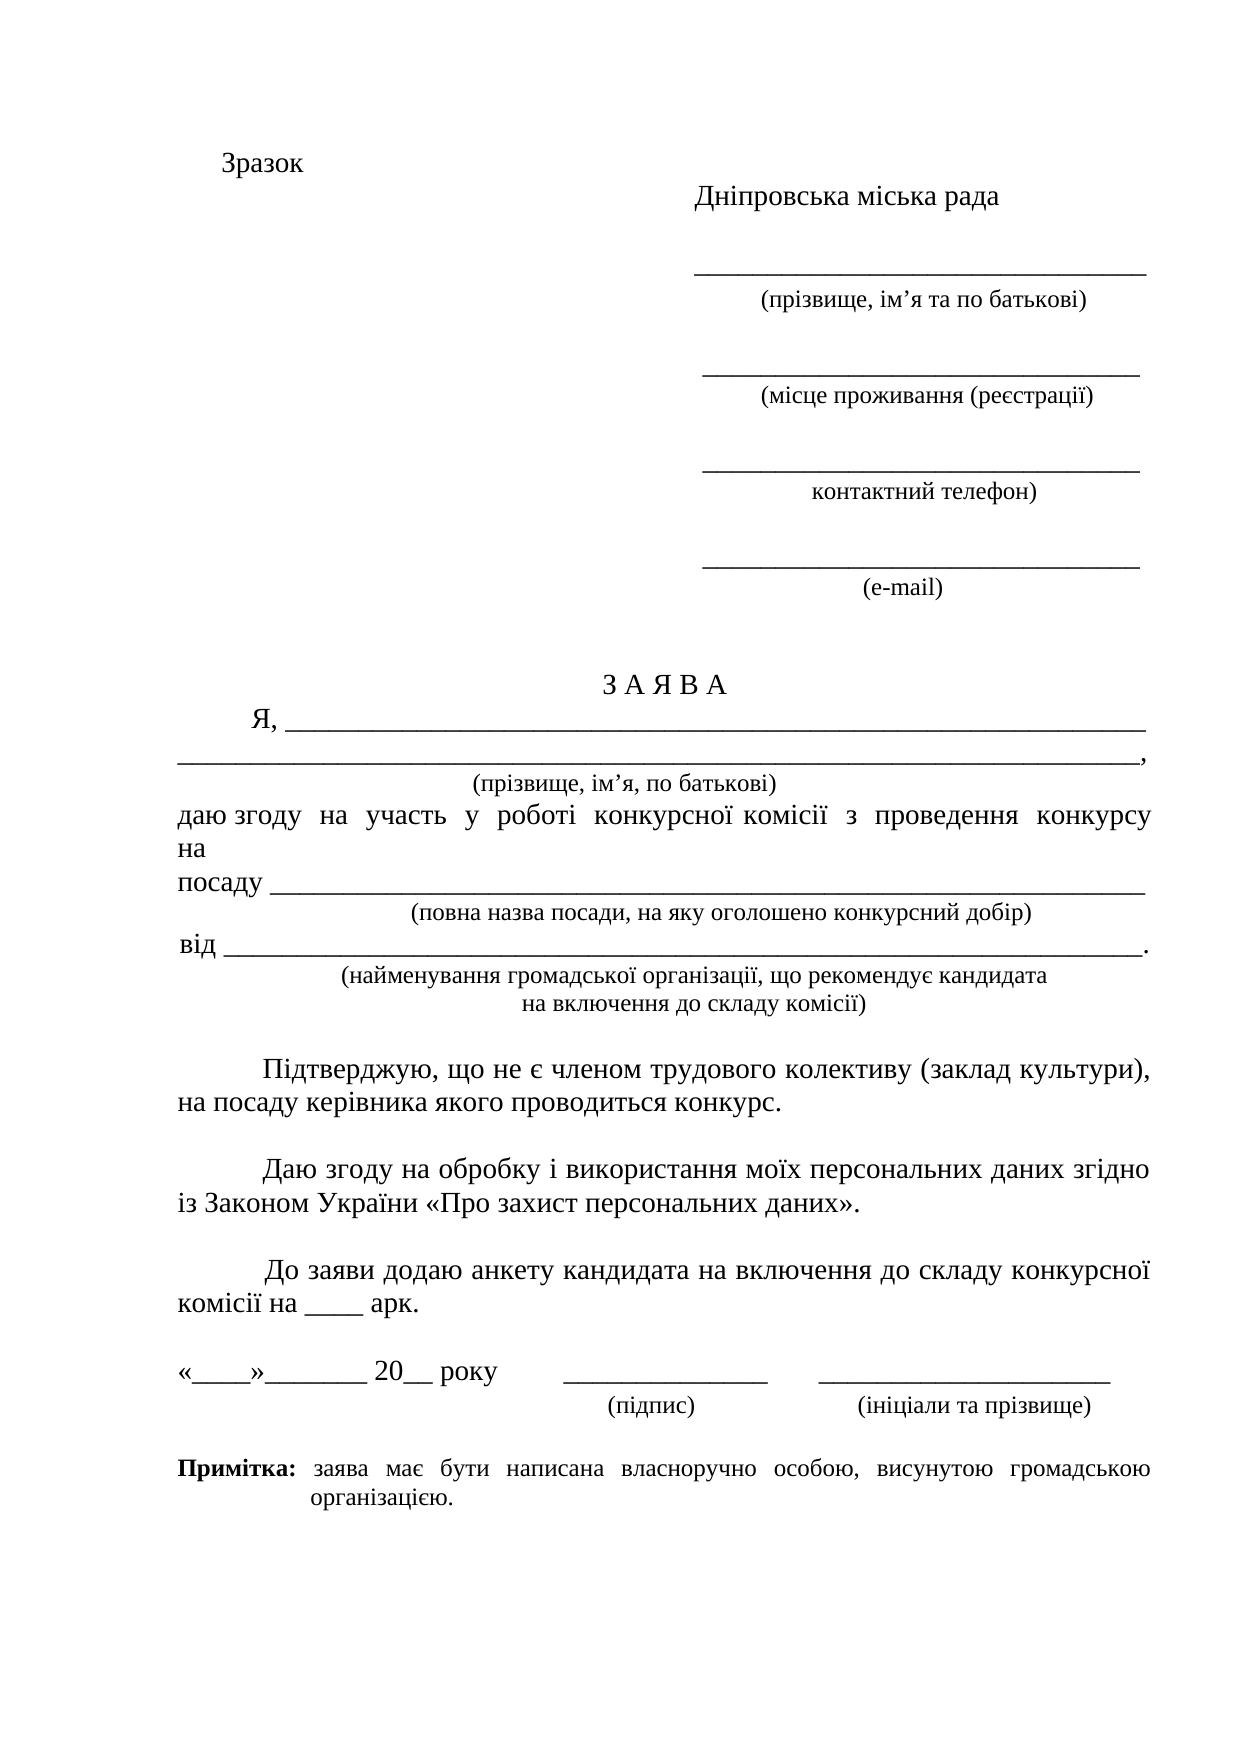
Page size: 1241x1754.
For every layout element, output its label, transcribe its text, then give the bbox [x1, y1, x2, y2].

text «____»_______ 20__ року ______________ ____________________ (підпис) (ініціали та прізвище) [177, 1353, 1152, 1420]
text Підтверджую, що не є членом трудового колективу (заклад культури), на посаду керівника якого проводиться конкурс. [177, 1051, 1152, 1118]
text (місце проживання (реєстрації) [177, 380, 1152, 409]
text Примітка: заява має бути написана власноручно особою, висунутою громадською організацією. [177, 1453, 1152, 1511]
text ______________________________ [702, 313, 1152, 380]
text (прізвище, ім’я, по батькові) [398, 768, 1152, 797]
text З А Я В А [177, 667, 1152, 701]
text контактний телефон) [177, 476, 1152, 504]
text Я, ___________________________________________________________ [177, 701, 1152, 734]
text (прізвище, ім’я та по батькові) [177, 284, 1152, 313]
text Зразок [177, 145, 1152, 178]
text Даю згоду на обробку і використання моїх персональних даних згідно із Законом України «Про захист персональних даних». [177, 1151, 1152, 1218]
text До заяви додаю анкету кандидата на включення до складу конкурсної комісії на ____ арк. [177, 1252, 1152, 1319]
text (е-mail) [177, 572, 1152, 600]
text ______________________________ [702, 409, 1152, 476]
text від _______________________________________________________________.(найменування громадської організації, що рекомендує кандидата на включення до складу комісії) [177, 926, 1152, 1017]
text __________________________________________________________________, [177, 734, 1152, 768]
text (повна назва посади, на яку оголошено конкурсний добір) [177, 897, 1152, 926]
text даю згоду на участь у роботі конкурсної комісії з проведення конкурсу на посаду ____________________________________________________________ [177, 797, 1152, 897]
text Дніпровська міська рада [133, 178, 1152, 212]
text _______________________________ [177, 246, 1152, 279]
text ______________________________ [702, 504, 1152, 572]
